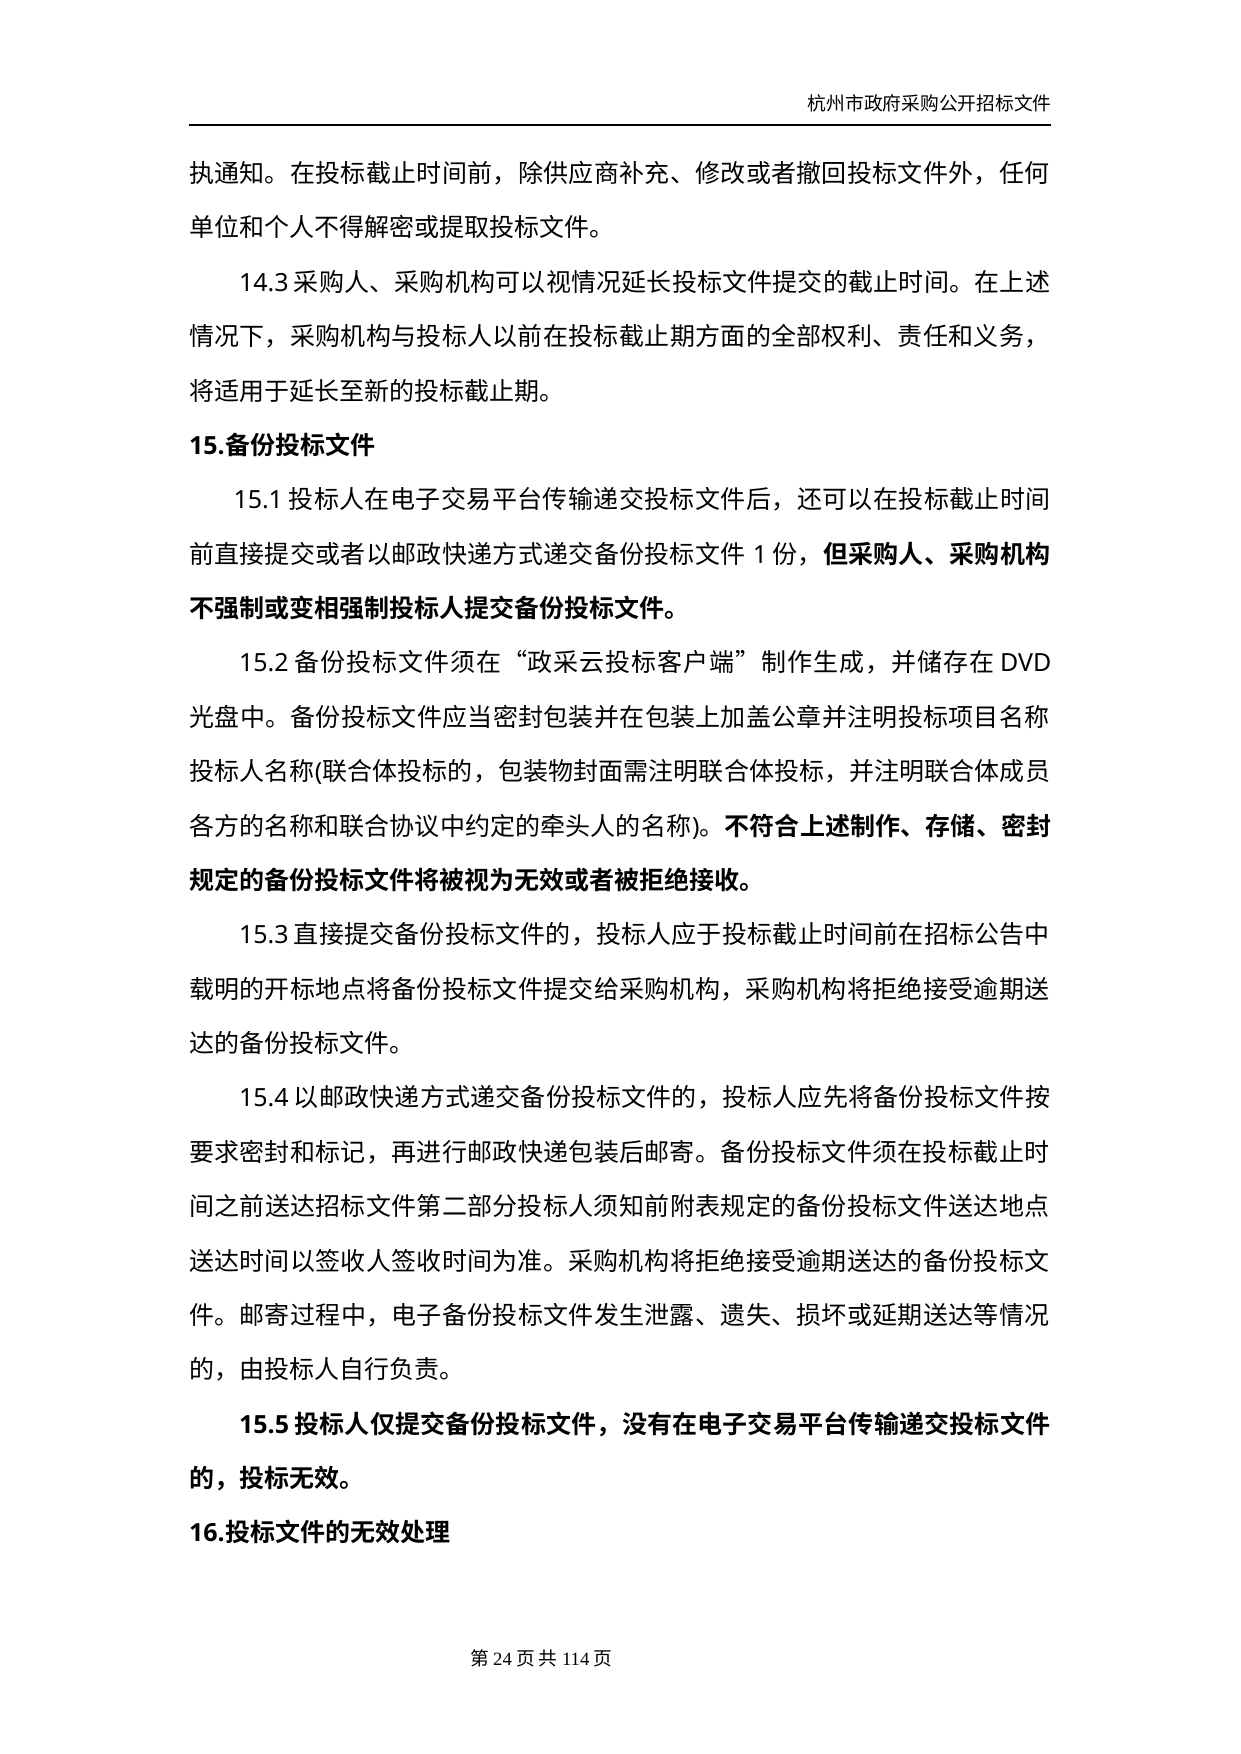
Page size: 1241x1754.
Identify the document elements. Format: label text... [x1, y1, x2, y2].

text 15.2备份投标文件须在“政采云投标客户端”制作生成，并储存在DVD光盘中。备份投标文件应当密封包装并在包装上加盖公章并注明投标项目名称，投标人名称(联合体投标的，包装物封面需注明联合体投标，并注明联合体成员各方的名称和联合协议中约定的牵头人的名称)。不符合上述制作、存储、密封规定的备份投标文件将被视为无效或者被拒绝接收。 [189, 643, 1051, 897]
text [189, 153, 1051, 244]
text 15.5投标人仅提交备份投标文件，没有在电子交易平台传输递交投标文件的，投标无效。 [189, 1404, 1051, 1495]
text 15.1投标人在电子交易平台传输递交投标文件后，还可以在投标截止时间前直接提交或者以邮政快递方式递交备份投标文件1份，但采购人、采购机构不强制或变相强制投标人提交备份投标文件。 [189, 480, 1051, 625]
text 15.4以邮政快递方式递交备份投标文件的，投标人应先将备份投标文件按要求密封和标记，再进行邮政快递包装后邮寄。备份投标文件须在投标截止时间之前送达招标文件第二部分投标人须知前附表规定的备份投标文件送达地点；送达时间以签收人签收时间为准。采购机构将拒绝接受逾期送达的备份投标文件。邮寄过程中，电子备份投标文件发生泄露、遗失、损坏或延期送达等情况的，由投标人自行负责。 [189, 1078, 1051, 1386]
text 15.3直接提交备份投标文件的，投标人应于投标截止时间前在招标公告中载明的开标地点将备份投标文件提交给采购机构，采购机构将拒绝接受逾期送达的备份投标文件。 [189, 915, 1051, 1060]
text 16.投标文件的无效处理 [189, 1513, 1051, 1549]
text 14.3采购人、采购机构可以视情况延长投标文件提交的截止时间。在上述情况下，采购机构与投标人以前在投标截止期方面的全部权利、责任和义务，将适用于延长至新的投标截止期。 [189, 262, 1051, 407]
text 15.备份投标文件 [189, 425, 1051, 462]
